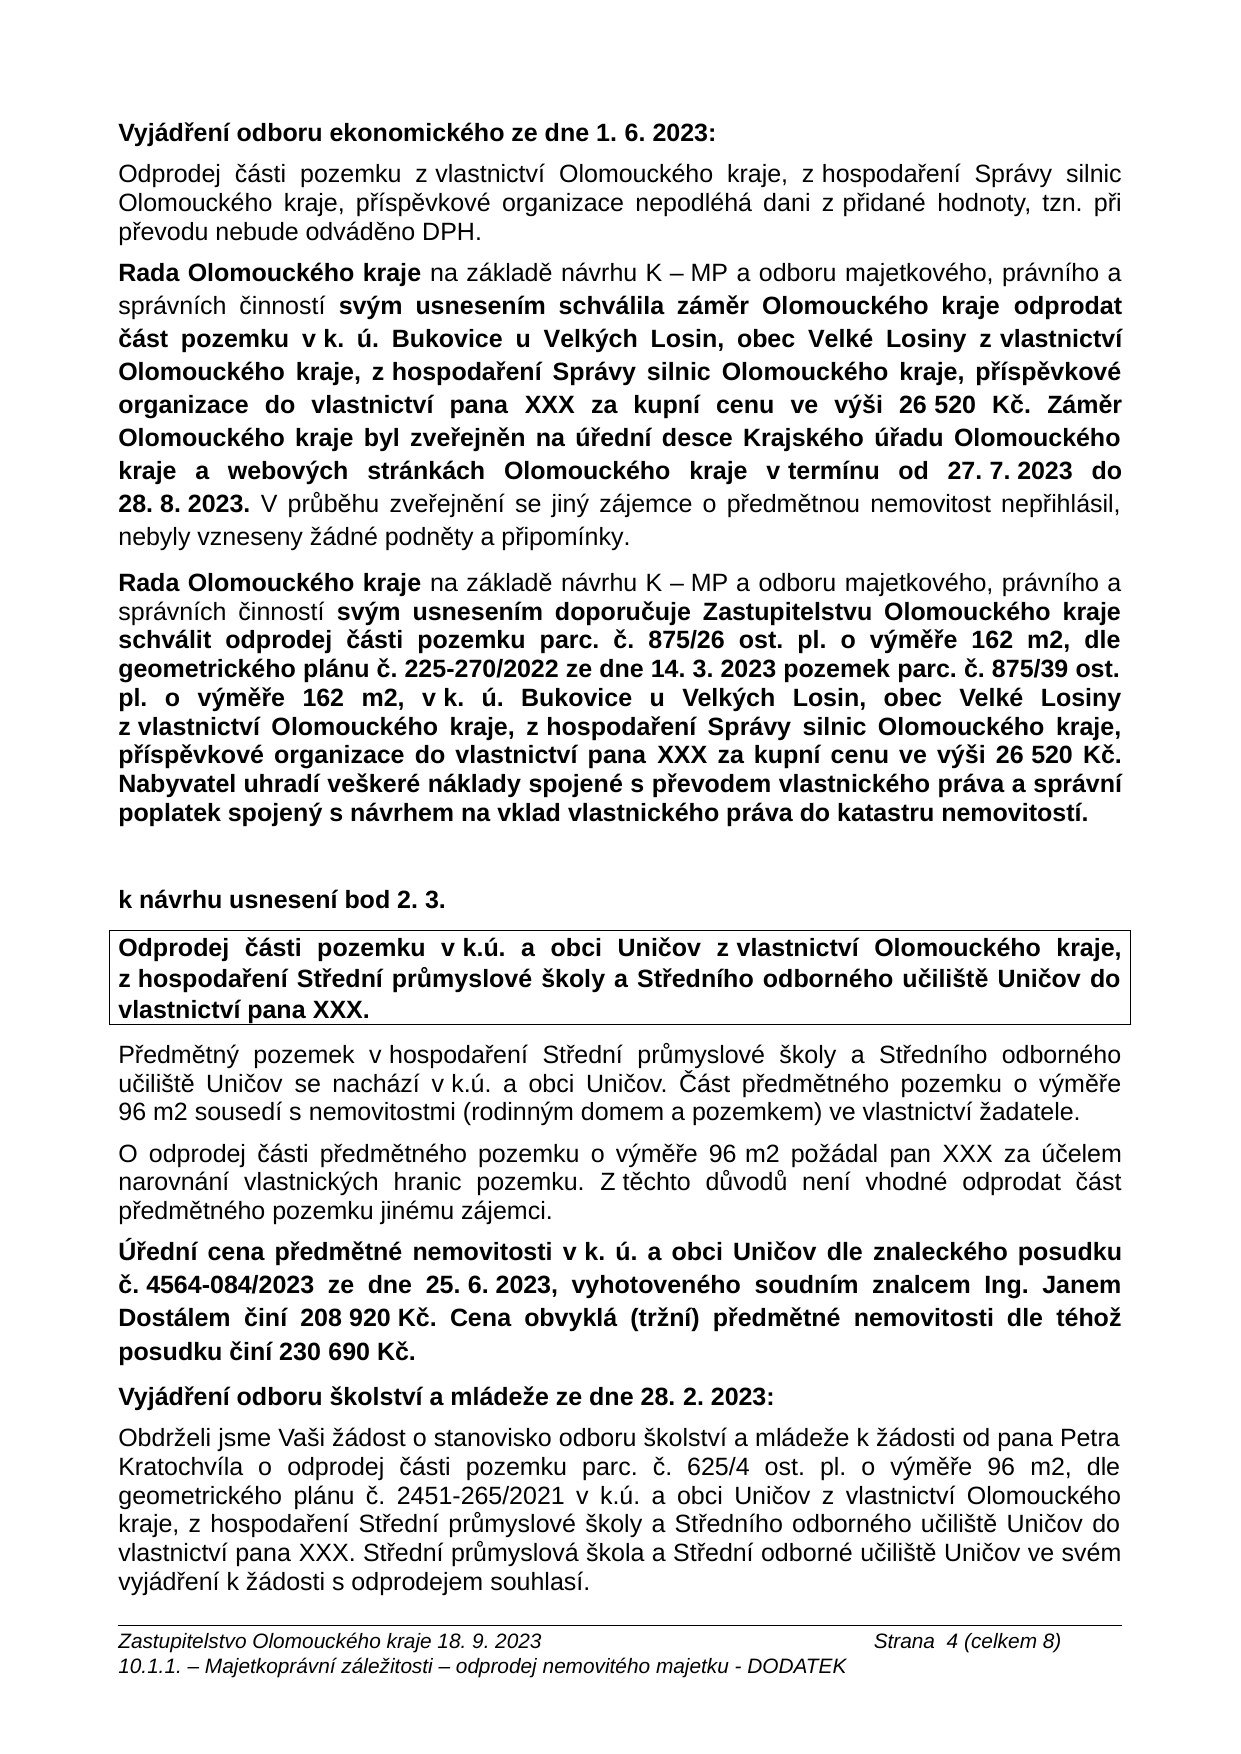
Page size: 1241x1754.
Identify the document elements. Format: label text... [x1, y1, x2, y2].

text Předmětný pozemek v hospodaření Střední průmyslové školy a Středního odborného učiliště Uničov se nachází v k.ú. a obci Uničov. Část předmětného pozemku o výměře 96 m2 sousedí s nemovitostmi (rodinným domem a pozemkem) ve vlastnictví žadatele. [118, 1040, 1122, 1126]
text Vyjádření odboru školství a mládeže ze dne 28. 2. 2023: [118, 1382, 1122, 1411]
text O odprodej části předmětného pozemku o výměře 96 m2 požádal pan XXX za účelem narovnání vlastnických hranic pozemku. Z těchto důvodů není vhodné odprodat část předmětného pozemku jinému zájemci. [118, 1139, 1122, 1225]
text k návrhu usnesení bod 2. 3. [118, 884, 1122, 913]
text Rada Olomouckého kraje na základě návrhu K – MP a odboru majetkového, právního a správních činností svým usnesením doporučuje Zastupitelstvu Olomouckého kraje schválit odprodej části pozemku parc. č. 875/26 ost. pl. o výměře 162 m2, dle geometrického plánu č. 225-270/2022 ze dne 14. 3. 2023 pozemek parc. č. 875/39 ost. pl. o výměře 162 m2, v k. ú. Bukovice u Velkých Losin, obec Velké Losiny z vlastnictví Olomouckého kraje, z hospodaření Správy silnic Olomouckého kraje, příspěvkové organizace do vlastnictví pana XXX za kupní cenu ve výši 26 520 Kč. Nabyvatel uhradí veškeré náklady spojené s převodem vlastnického práva a správní poplatek spojený s návrhem na vklad vlastnického práva do katastru nemovitostí. [118, 568, 1122, 827]
text Odprodej části pozemku z vlastnictví Olomouckého kraje, z hospodaření Správy silnic Olomouckého kraje, příspěvkové organizace nepodléhá dani z přidané hodnoty, tzn. při převodu nebude odváděno DPH. [118, 159, 1122, 246]
text Rada Olomouckého kraje na základě návrhu K – MP a odboru majetkového, právního a správních činností svým usnesením schválila záměr Olomouckého kraje odprodat část pozemku v k. ú. Bukovice u Velkých Losin, obec Velké Losiny z vlastnictví Olomouckého kraje, z hospodaření Správy silnic Olomouckého kraje, příspěvkové organizace do vlastnictví pana XXX za kupní cenu ve výši 26 520 Kč. Záměr Olomouckého kraje byl zveřejněn na úřední desce Krajského úřadu Olomouckého kraje a webových stránkách Olomouckého kraje v termínu od 27. 7. 2023 do 28. 8. 2023. V průběhu zveřejnění se jiný zájemce o předmětnou nemovitost nepřihlásil, nebyly vzneseny žádné podněty a připomínky. [118, 258, 1122, 551]
text Úřední cena předmětné nemovitosti v k. ú. a obci Uničov dle znaleckého posudku č. 4564-084/2023 ze dne 25. 6. 2023, vyhotoveného soudním znalcem Ing. Janem Dostálem činí 208 920 Kč. Cena obvyklá (tržní) předmětné nemovitosti dle téhož posudku činí 230 690 Kč. [118, 1237, 1122, 1365]
text Obdrželi jsme Vaši žádost o stanovisko odboru školství a mládeže k žádosti od pana Petra Kratochvíla o odprodej části pozemku parc. č. 625/4 ost. pl. o výměře 96 m2, dle geometrického plánu č. 2451-265/2021 v k.ú. a obci Uničov z vlastnictví Olomouckého kraje, z hospodaření Střední průmyslové školy a Středního odborného učiliště Uničov do vlastnictví pana XXX. Střední průmyslová škola a Střední odborné učiliště Uničov ve svém vyjádření k žádosti s odprodejem souhlasí. [118, 1423, 1122, 1596]
text Vyjádření odboru ekonomického ze dne 1. 6. 2023: [118, 118, 1122, 147]
text Odprodej části pozemku v k.ú. a obci Uničov z vlastnictví Olomouckého kraje, z hospodaření Střední průmyslové školy a Středního odborného učiliště Uničov do vlastnictví pana XXX. [110, 931, 1130, 1024]
